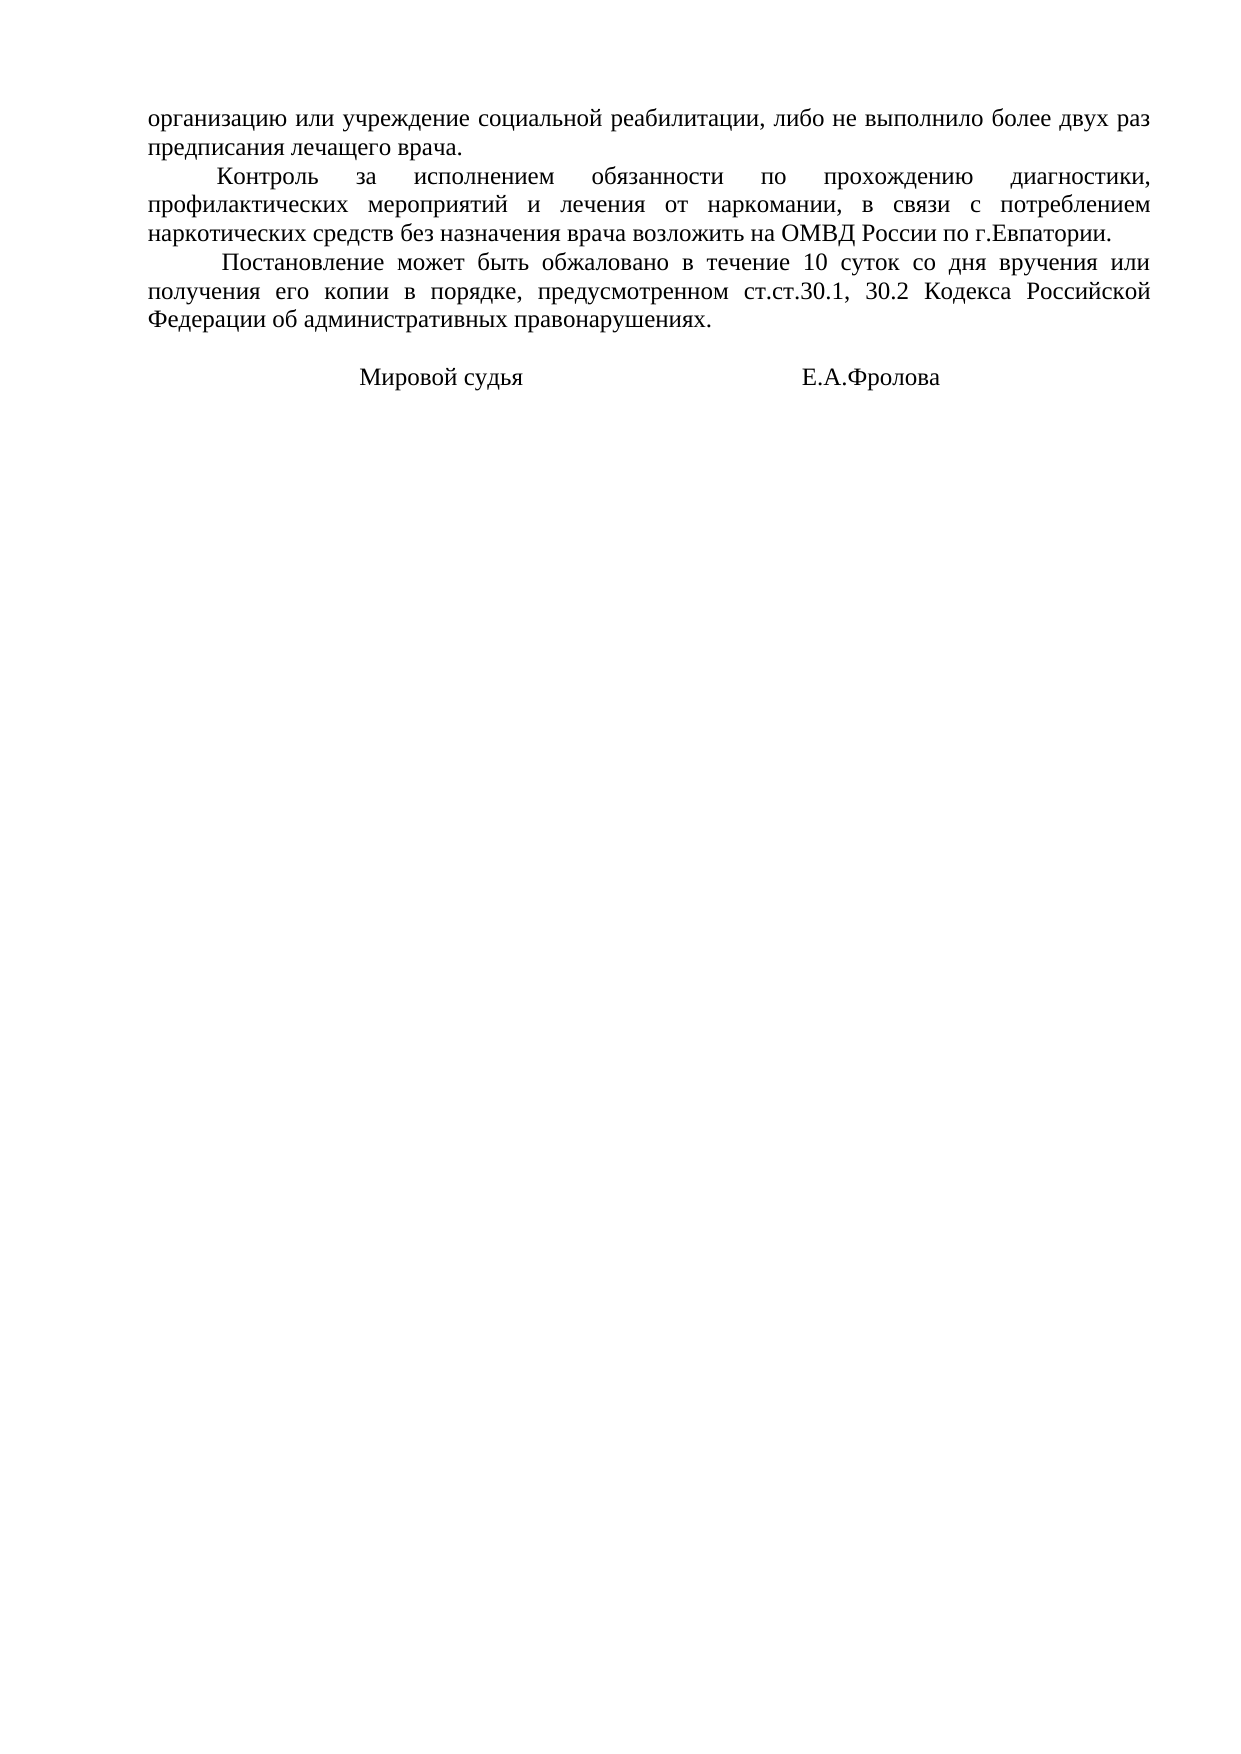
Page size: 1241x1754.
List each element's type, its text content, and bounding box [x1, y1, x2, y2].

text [148, 103, 1152, 161]
text Постановление может быть обжаловано в течение 10 суток со дня вручения или получения его копии в порядке, предусмотренном ст.ст.30.1, 30.2 Кодекса Российской Федерации об административных правонарушениях. [148, 247, 1152, 333]
text Контроль за исполнением обязанности по прохождению диагностики, профилактических мероприятий и лечения от наркомании, в связи с потреблением наркотических средств без назначения врача возложить на ОМВД России по г.Евпатории. [148, 161, 1152, 247]
text Мировой судья Е.А.Фролова [148, 362, 1152, 391]
